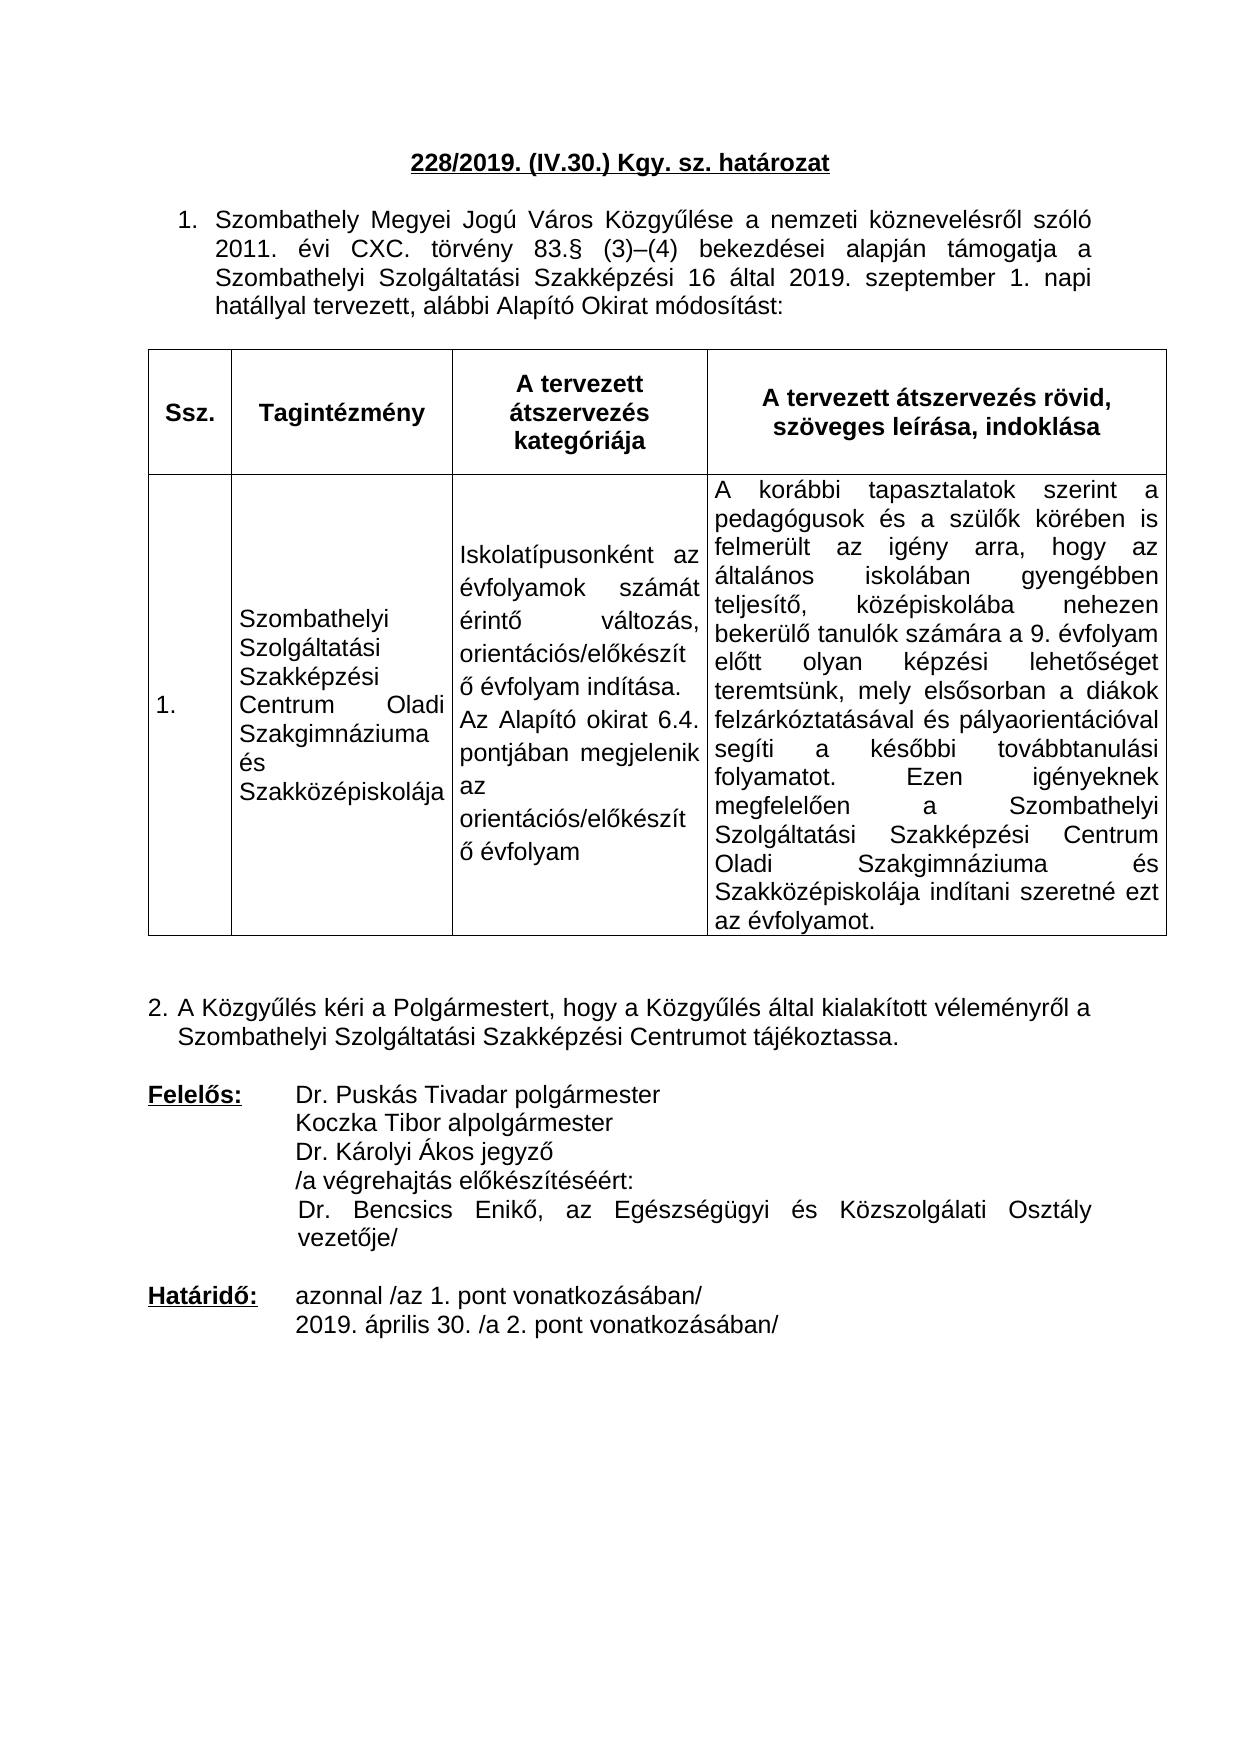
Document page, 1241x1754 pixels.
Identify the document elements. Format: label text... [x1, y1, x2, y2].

list Szombathely Megyei Jogú Város Közgyűlése a nemzeti köznevelésről szóló 2011. évi CXC. törvény 83.§ (3)–(4) bekezdései alapján támogatja a Szombathelyi Szolgáltatási Szakképzési 16 által 2019. szeptember 1. napi hatállyal tervezett, alábbi Alapító Okirat módosítást: [177, 205, 1093, 320]
table_header A tervezett átszervezés kategóriája [453, 350, 707, 474]
text Felelős: Dr. Puskás Tivadar polgármester [148, 1080, 1093, 1108]
table_header A tervezett átszervezés rövid, szöveges leírása, indoklása [708, 350, 1166, 474]
list A Közgyűlés kéri a Polgármestert, hogy a Közgyűlés által kialakított véleményről a Szombathelyi Szolgáltatási Szakképzési Centrumot tájékoztassa. [148, 993, 1093, 1051]
table_cell A korábbi tapasztalatok szerint a pedagógusok és a szülők körében is felmerült az igény arra, hogy az általános iskolában gyengébben teljesítő, középiskolába nehezen bekerülő tanulók számára a 9. évfolyam előtt olyan képzési lehetőséget teremtsünk, mely elsősorban a diákok felzárkóztatásával és pályaorientációval segíti a későbbi továbbtanulási folyamatot. Ezen igényeknek megfelelően a Szombathelyi Szolgáltatási Szakképzési Centrum Oladi Szakgimnáziuma és Szakközépiskolája indítani szeretné ezt az évfolyamot. [708, 475, 1166, 935]
table_cell Iskolatípusonként az évfolyamok számát érintő változás, orientációs/előkészítő évfolyam indítása. Az Alapító okirat 6.4. pontjában megjelenik az orientációs/előkészítő évfolyam [453, 475, 707, 935]
table_cell Szombathelyi Szolgáltatási Szakképzési Centrum Oladi Szakgimnáziuma és Szakközépiskolája [232, 475, 452, 935]
text 228/2019. (IV.30.) Kgy. sz. határozat [148, 148, 1093, 176]
text Határidő: azonnal /az 1. pont vonatkozásában/ [148, 1281, 1093, 1310]
text 2019. április 30. /a 2. pont vonatkozásában/ [148, 1310, 1093, 1338]
text Dr. Bencsics Enikő, az Egészségügyi és Közszolgálati Osztály vezetője/ [148, 1195, 1093, 1252]
text Dr. Károlyi Ákos jegyző [148, 1137, 1093, 1166]
table_header Tagintézmény [232, 350, 452, 474]
table_header Ssz. [149, 350, 231, 474]
text Koczka Tibor alpolgármester [148, 1108, 1093, 1137]
table_cell 1. [149, 475, 231, 935]
text /a végrehajtás előkészítéséért: [148, 1166, 1093, 1195]
